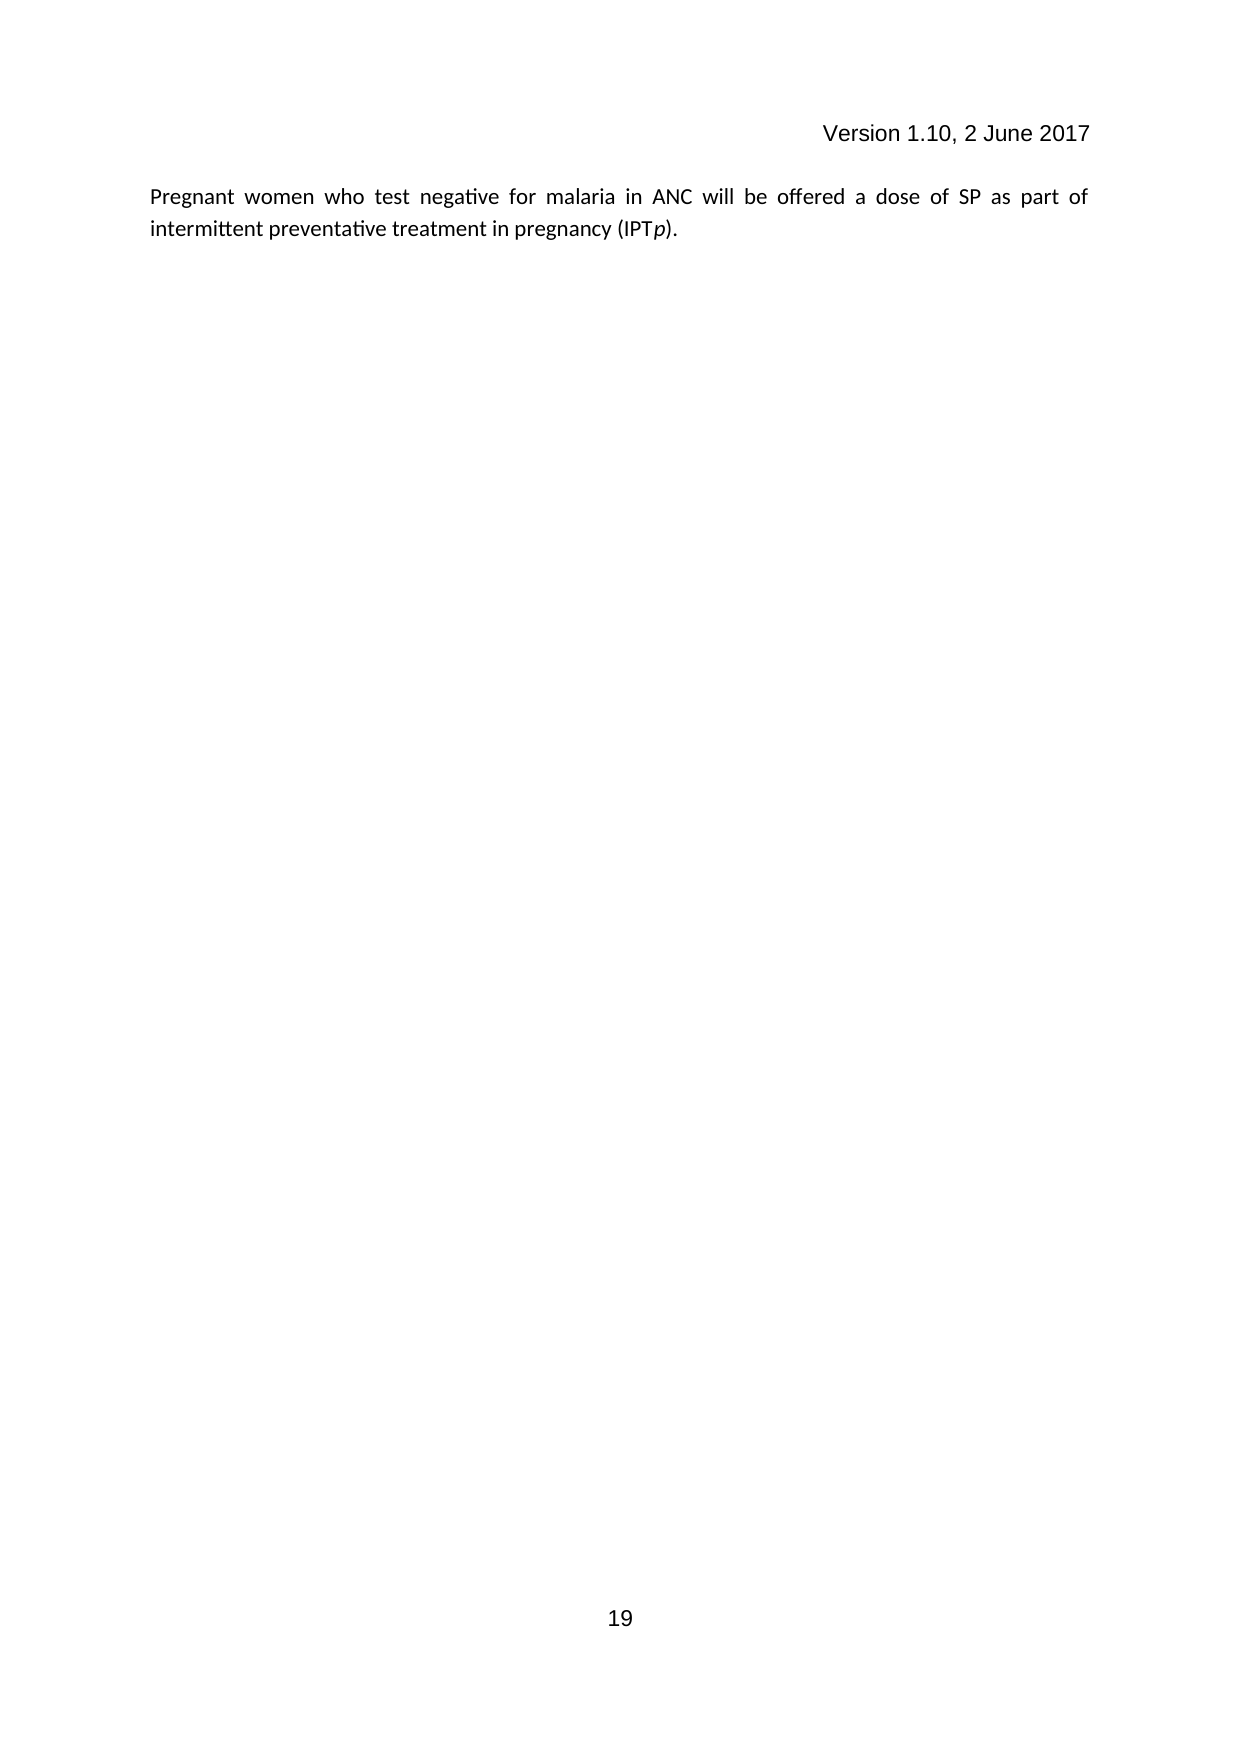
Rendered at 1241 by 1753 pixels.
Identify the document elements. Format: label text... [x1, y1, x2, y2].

text Pregnant women who test negative for malaria in ANC will be offered a dose of SP as part of intermittent preventative treatment in pregnancy (IPTp). [150, 182, 1090, 242]
